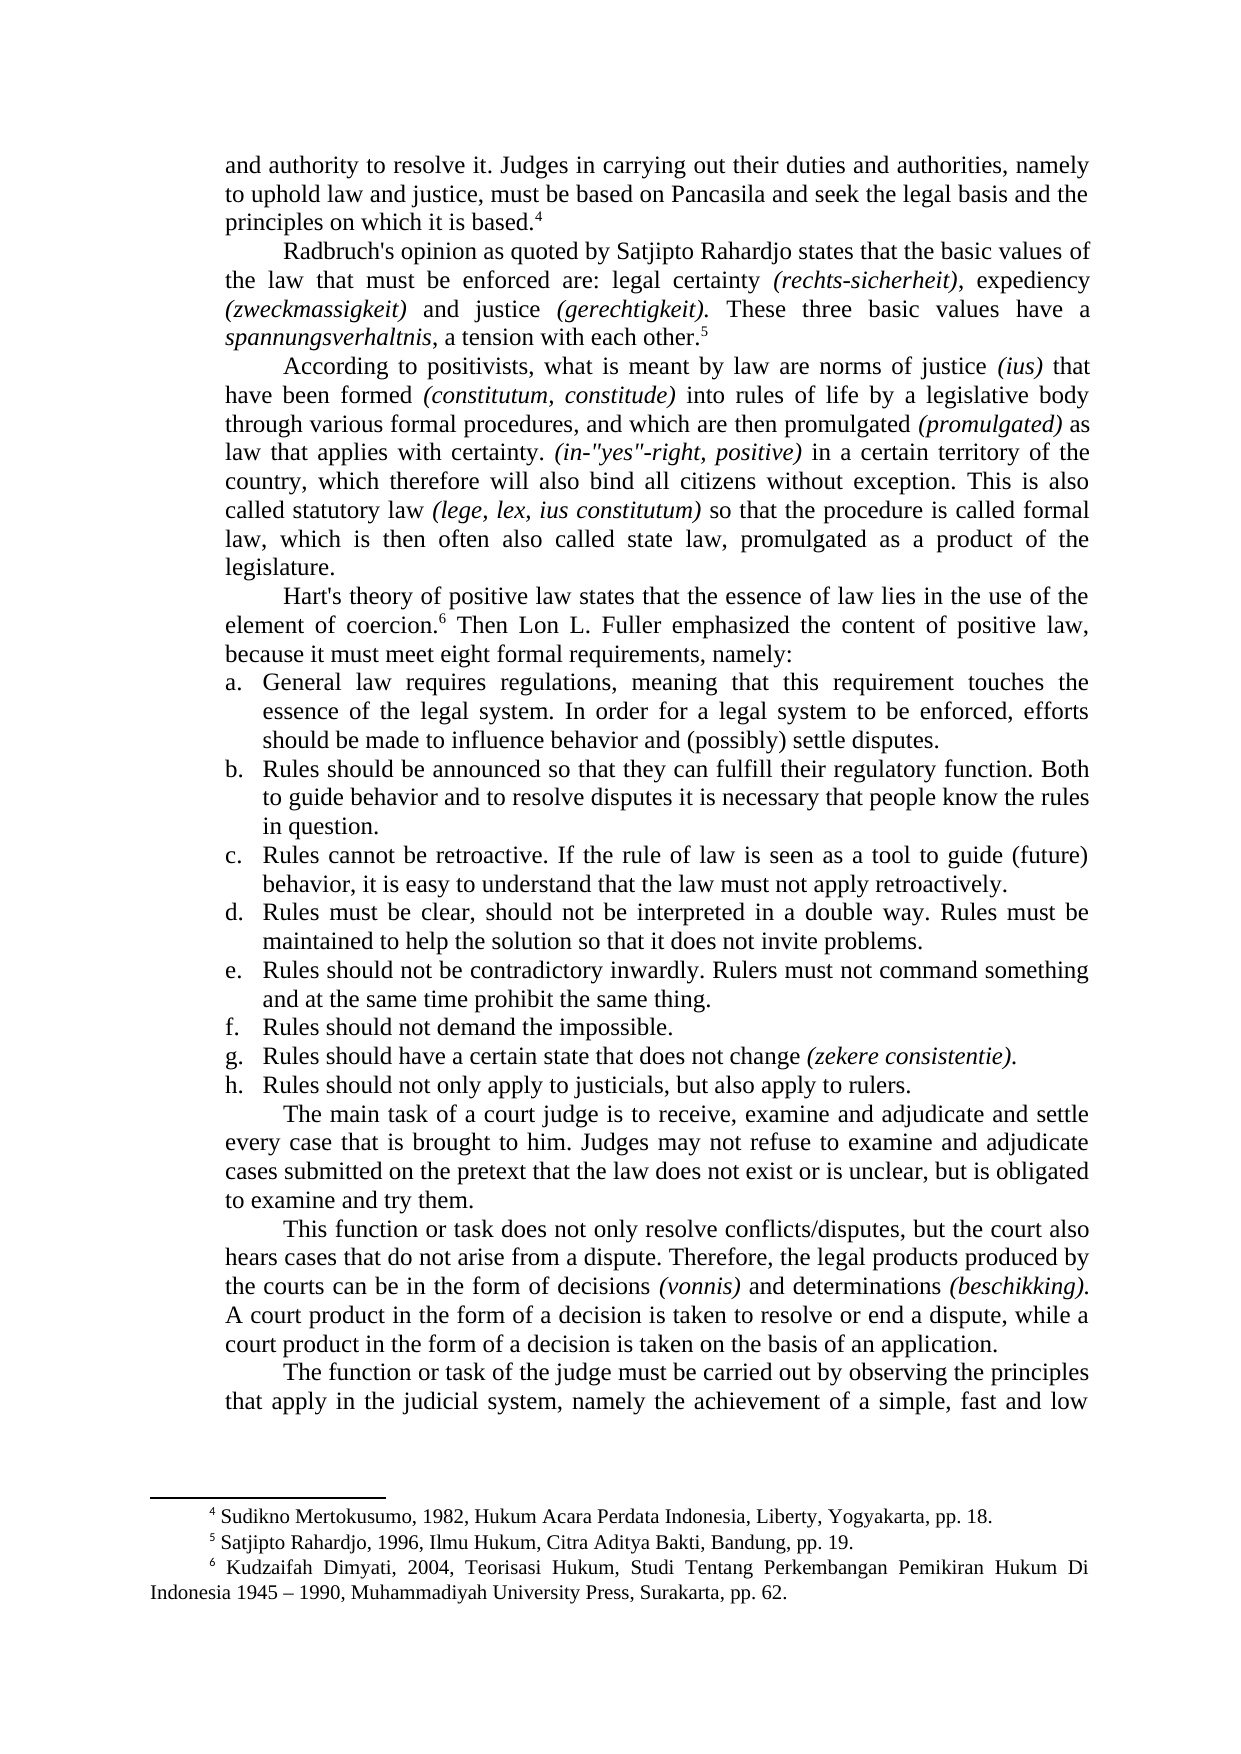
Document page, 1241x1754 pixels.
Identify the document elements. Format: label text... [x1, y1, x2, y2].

list General law requires regulations, meaning that this requirement touches the essence of the legal system. In order for a legal system to be enforced, efforts should be made to influence behavior and (possibly) settle disputes. [225, 667, 1090, 754]
list Rules must be clear, should not be interpreted in a double way. Rules must be maintained to help the solution so that it does not invite problems. [225, 897, 1090, 955]
list Rules should not be contradictory inwardly. Rulers must not command something and at the same time prohibit the same thing. [225, 955, 1090, 1012]
list Rules should not demand the impossible. [225, 1012, 1090, 1041]
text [225, 1357, 1090, 1415]
text This function or task does not only resolve conflicts/disputes, but the court also hears cases that do not arise from a dispute. Therefore, the legal products produced by the courts can be in the form of decisions (vonnis) and determinations (beschikking). A court product in the form of a decision is taken to resolve or end a dispute, while a court product in the form of a decision is taken on the basis of an application. [225, 1214, 1090, 1357]
text Radbruch's opinion as quoted by Satjipto Rahardjo states that the basic values ​​of the law that must be enforced are: legal certainty (rechts-sicherheit), expediency (zweckmassigkeit) and justice (gerechtigkeit). These three basic values ​​have a spannungsverhaltnis, a tension with each other. [225, 236, 1090, 351]
list Rules should not only apply to justicials, but also apply to rulers. [225, 1070, 1090, 1099]
text According to positivists, what is meant by law are norms of justice (ius) that have been formed (constitutum, constitude) into rules of life by a legislative body through various formal procedures, and which are then promulgated (promulgated) as law that applies with certainty. (in-"yes"-right, positive) in a certain territory of the country, which therefore will also bind all citizens without exception. This is also called statutory law (lege, lex, ius constitutum) so that the procedure is called formal law, which is then often also called state law, promulgated as a product of the legislature. [225, 351, 1090, 581]
list Rules cannot be retroactive. If the rule of law is seen as a tool to guide (future) behavior, it is easy to understand that the law must not apply retroactively. [225, 840, 1090, 897]
text The main task of a court judge is to receive, examine and adjudicate and settle every case that is brought to him. Judges may not refuse to examine and adjudicate cases submitted on the pretext that the law does not exist or is unclear, but is obligated to examine and try them. [225, 1099, 1090, 1214]
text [225, 150, 1090, 236]
list Rules should have a certain state that does not change (zekere consistentie). [225, 1041, 1090, 1070]
text Hart's theory of positive law states that the essence of law lies in the use of the element of coercion. Then Lon L. Fuller emphasized the content of positive law, because it must meet eight formal requirements, namely: [225, 581, 1090, 667]
list Rules should be announced so that they can fulfill their regulatory function. Both to guide behavior and to resolve disputes it is necessary that people know the rules in question. [225, 754, 1090, 840]
